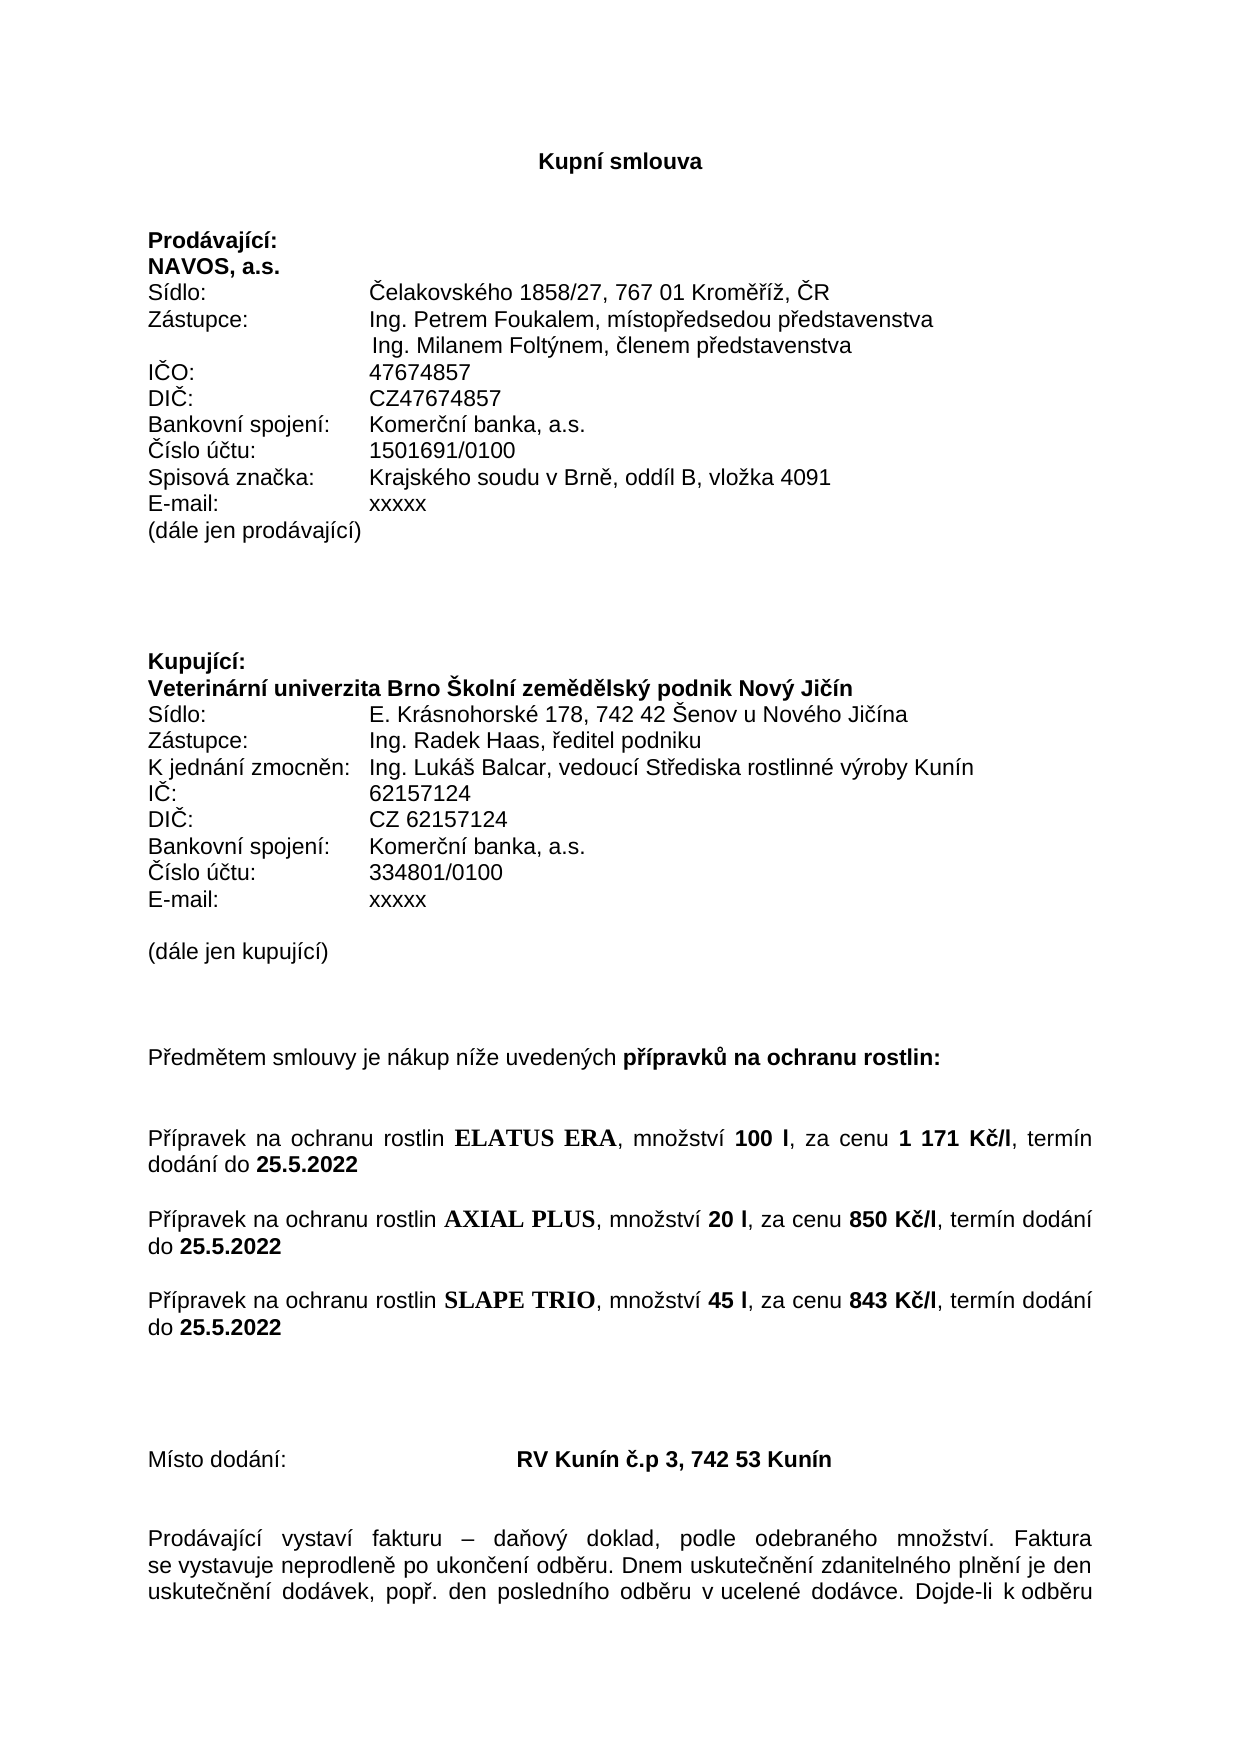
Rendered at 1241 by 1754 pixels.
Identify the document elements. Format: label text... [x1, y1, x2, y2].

text Zástupce: Ing. Petrem Foukalem, místopředsedou představenstva [148, 306, 1093, 332]
text Bankovní spojení: Komerční banka, a.s. [148, 411, 1093, 437]
text Číslo účtu: 1501691/0100 [148, 437, 1093, 464]
text (dále jen kupující) [148, 938, 1093, 964]
text (dále jen prodávající) [148, 517, 1093, 543]
text E-mail: xxxxx [148, 490, 1093, 517]
text Kupní smlouva [148, 148, 1093, 174]
text NAVOS, a.s. [148, 253, 1093, 279]
text IČ: 62157124 [148, 780, 1093, 806]
text K jednání zmocněn: Ing. Lukáš Balcar, vedoucí Střediska rostlinné výroby Kunín [148, 754, 1093, 780]
text Přípravek na ochranu rostlin ELATUS ERA, množství 100 l, za cenu 1 171 Kč/l, termín dodání do 25.5.2022 [148, 1123, 1093, 1178]
text Spisová značka: Krajského soudu v Brně, oddíl B, vložka 4091 [148, 464, 1093, 490]
text Sídlo: Čelakovského 1858/27, 767 01 Kroměříž, ČR [148, 279, 1093, 306]
text Číslo účtu: 334801/0100 [148, 859, 1093, 886]
text IČO: 47674857 [148, 358, 1093, 385]
text Bankovní spojení: Komerční banka, a.s. [148, 833, 1093, 859]
text Prodávající: [148, 227, 1093, 253]
text Kupující: [148, 648, 1093, 675]
text Zástupce: Ing. Radek Haas, ředitel podniku [148, 727, 1093, 754]
text E-mail: xxxxx [148, 886, 1093, 912]
text Ing. Milanem Foltýnem, členem představenstva [221, 332, 1093, 358]
text DIČ: CZ 62157124 [148, 806, 1093, 833]
text Přípravek na ochranu rostlin AXIAL PLUS, množství 20 l, za cenu 850 Kč/l, termín dodání do 25.5.2022 [148, 1204, 1093, 1259]
text Předmětem smlouvy je nákup níže uvedených přípravků na ochranu rostlin: [148, 1044, 1093, 1070]
text Veterinární univerzita Brno Školní zemědělský podnik Nový Jičín [148, 675, 1093, 701]
text Místo dodání: RV Kunín č.p 3, 742 53 Kunín [148, 1446, 1093, 1472]
text DIČ: CZ47674857 [148, 385, 1093, 411]
text Sídlo: E. Krásnohorské 178, 742 42 Šenov u Nového Jičína [148, 701, 1093, 727]
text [148, 1525, 1093, 1604]
text Přípravek na ochranu rostlin SLAPE TRIO, množství 45 l, za cenu 843 Kč/l, termín dodání do 25.5.2022 [148, 1286, 1093, 1341]
